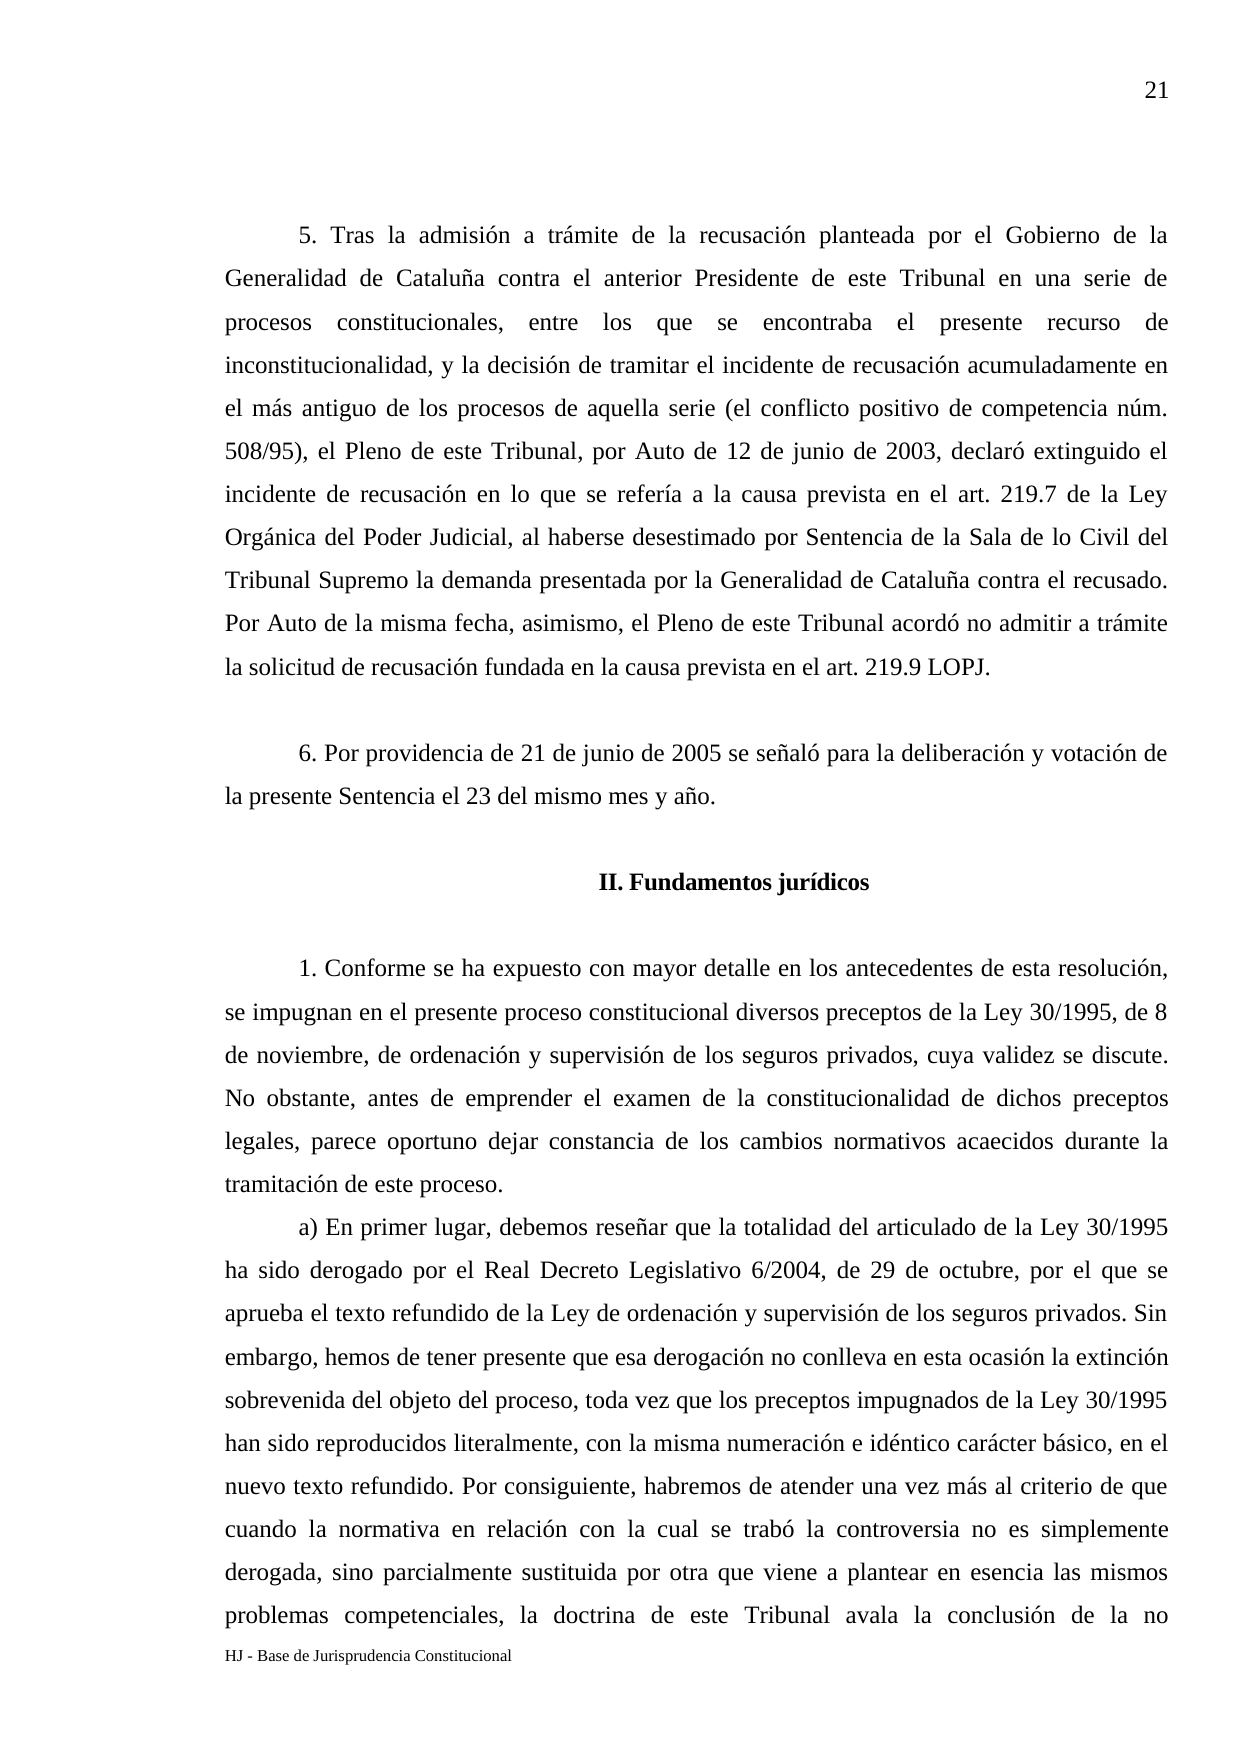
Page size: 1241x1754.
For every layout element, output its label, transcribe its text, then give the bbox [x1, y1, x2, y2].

text 5. Tras la admisión a trámite de la recusación planteada por el Gobierno de la Generalidad de Cataluña contra el anterior Presidente de este Tribunal en una serie de procesos constitucionales, entre los que se encontraba el presente recurso de inconstitucionalidad, y la decisión de tramitar el incidente de recusación acumuladamente en el más antiguo de los procesos de aquella serie (el conflicto positivo de competencia núm. 508/95), el Pleno de este Tribunal, por Auto de 12 de junio de 2003, declaró extinguido el incidente de recusación en lo que se refería a la causa prevista en el art. 219.7 de la Ley Orgánica del Poder Judicial, al haberse desestimado por Sentencia de la Sala de lo Civil del Tribunal Supremo la demanda presentada por la Generalidad de Cataluña contra el recusado. Por Auto de la misma fecha, asimismo, el Pleno de este Tribunal acordó no admitir a trámite la solicitud de recusación fundada en la causa prevista en el art. 219.9 LOPJ. [224, 220, 1169, 680]
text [224, 1212, 1169, 1629]
text 6. Por providencia de 21 de junio de 2005 se señaló para la deliberación y votación de la presente Sentencia el 23 del mismo mes y año. [224, 738, 1169, 810]
subtitle II. Fundamentos jurídicos [224, 867, 1169, 896]
text 1. Conforme se ha expuesto con mayor detalle en los antecedentes de esta resolución, se impugnan en el presente proceso constitucional diversos preceptos de la Ley 30/1995, de 8 de noviembre, de ordenación y supervisión de los seguros privados, cuya validez se discute. No obstante, antes de emprender el examen de la constitucionalidad de dichos preceptos legales, parece oportuno dejar constancia de los cambios normativos acaecidos durante la tramitación de este proceso. [224, 953, 1169, 1198]
